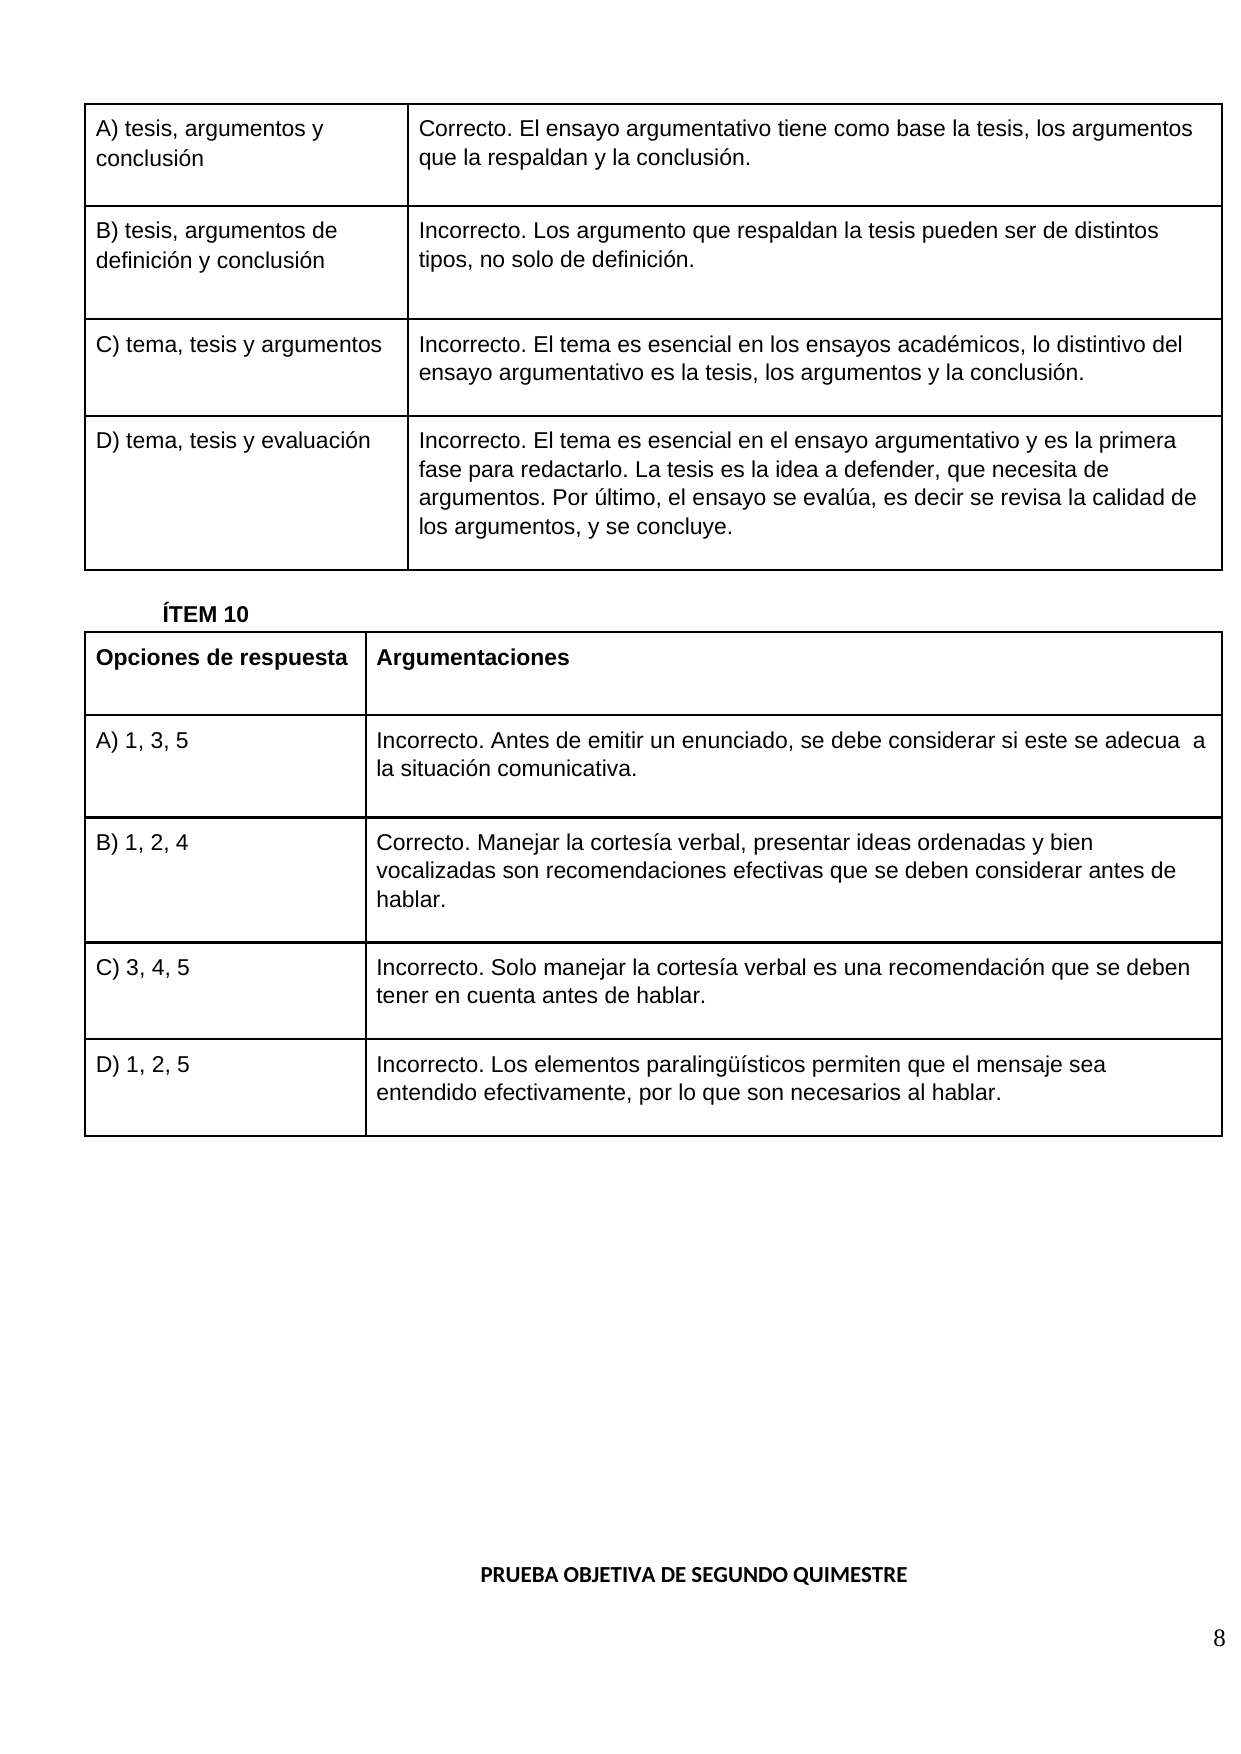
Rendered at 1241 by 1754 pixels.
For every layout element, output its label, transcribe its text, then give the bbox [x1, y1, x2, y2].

table_cell B) tesis, argumentos de definición y conclusión [86, 207, 407, 318]
text PRUEBA OBJETIVA DE SEGUNDO QUIMESTRE [162, 1560, 1225, 1588]
table_cell A) 1, 3, 5 [86, 716, 365, 816]
table_cell Incorrecto. Los elementos paralingüísticos permiten que el mensaje sea entendido efectivamente, por lo que son necesarios al hablar. [367, 1040, 1221, 1135]
table_cell Incorrecto. El tema es esencial en el ensayo argumentativo y es la primera fase para redactarlo. La tesis es la idea a defender, que necesita de argumentos. Por último, el ensayo se evalúa, es decir se revisa la calidad de los argumentos, y se concluye. [409, 417, 1221, 568]
table_header Opciones de respuesta [86, 633, 365, 714]
table_cell Correcto. El ensayo argumentativo tiene como base la tesis, los argumentos que la respaldan y la conclusión. [409, 105, 1221, 205]
table_cell D) tema, tesis y evaluación [86, 417, 407, 568]
table_cell Incorrecto. Los argumento que respaldan la tesis pueden ser de distintos tipos, no solo de definición. [409, 207, 1221, 318]
table_cell C) tema, tesis y argumentos [86, 320, 407, 415]
table_cell B) 1, 2, 4 [86, 819, 365, 941]
table_cell Incorrecto. Antes de emitir un enunciado, se debe considerar si este se adecua a la situación comunicativa. [367, 716, 1221, 816]
table_header Argumentaciones [367, 633, 1221, 714]
table_cell Correcto. Manejar la cortesía verbal, presentar ideas ordenadas y bien vocalizadas son recomendaciones efectivas que se deben considerar antes de hablar. [367, 819, 1221, 941]
table_cell Incorrecto. El tema es esencial en los ensayos académicos, lo distintivo del ensayo argumentativo es la tesis, los argumentos y la conclusión. [409, 320, 1221, 415]
table_cell C) 3, 4, 5 [86, 944, 365, 1038]
table_cell D) 1, 2, 5 [86, 1040, 365, 1135]
table_cell Incorrecto. Solo manejar la cortesía verbal es una recomendación que se deben tener en cuenta antes de hablar. [367, 944, 1221, 1038]
text ÍTEM 10 [162, 601, 1225, 627]
table_cell A) tesis, argumentos y conclusión [86, 105, 407, 205]
